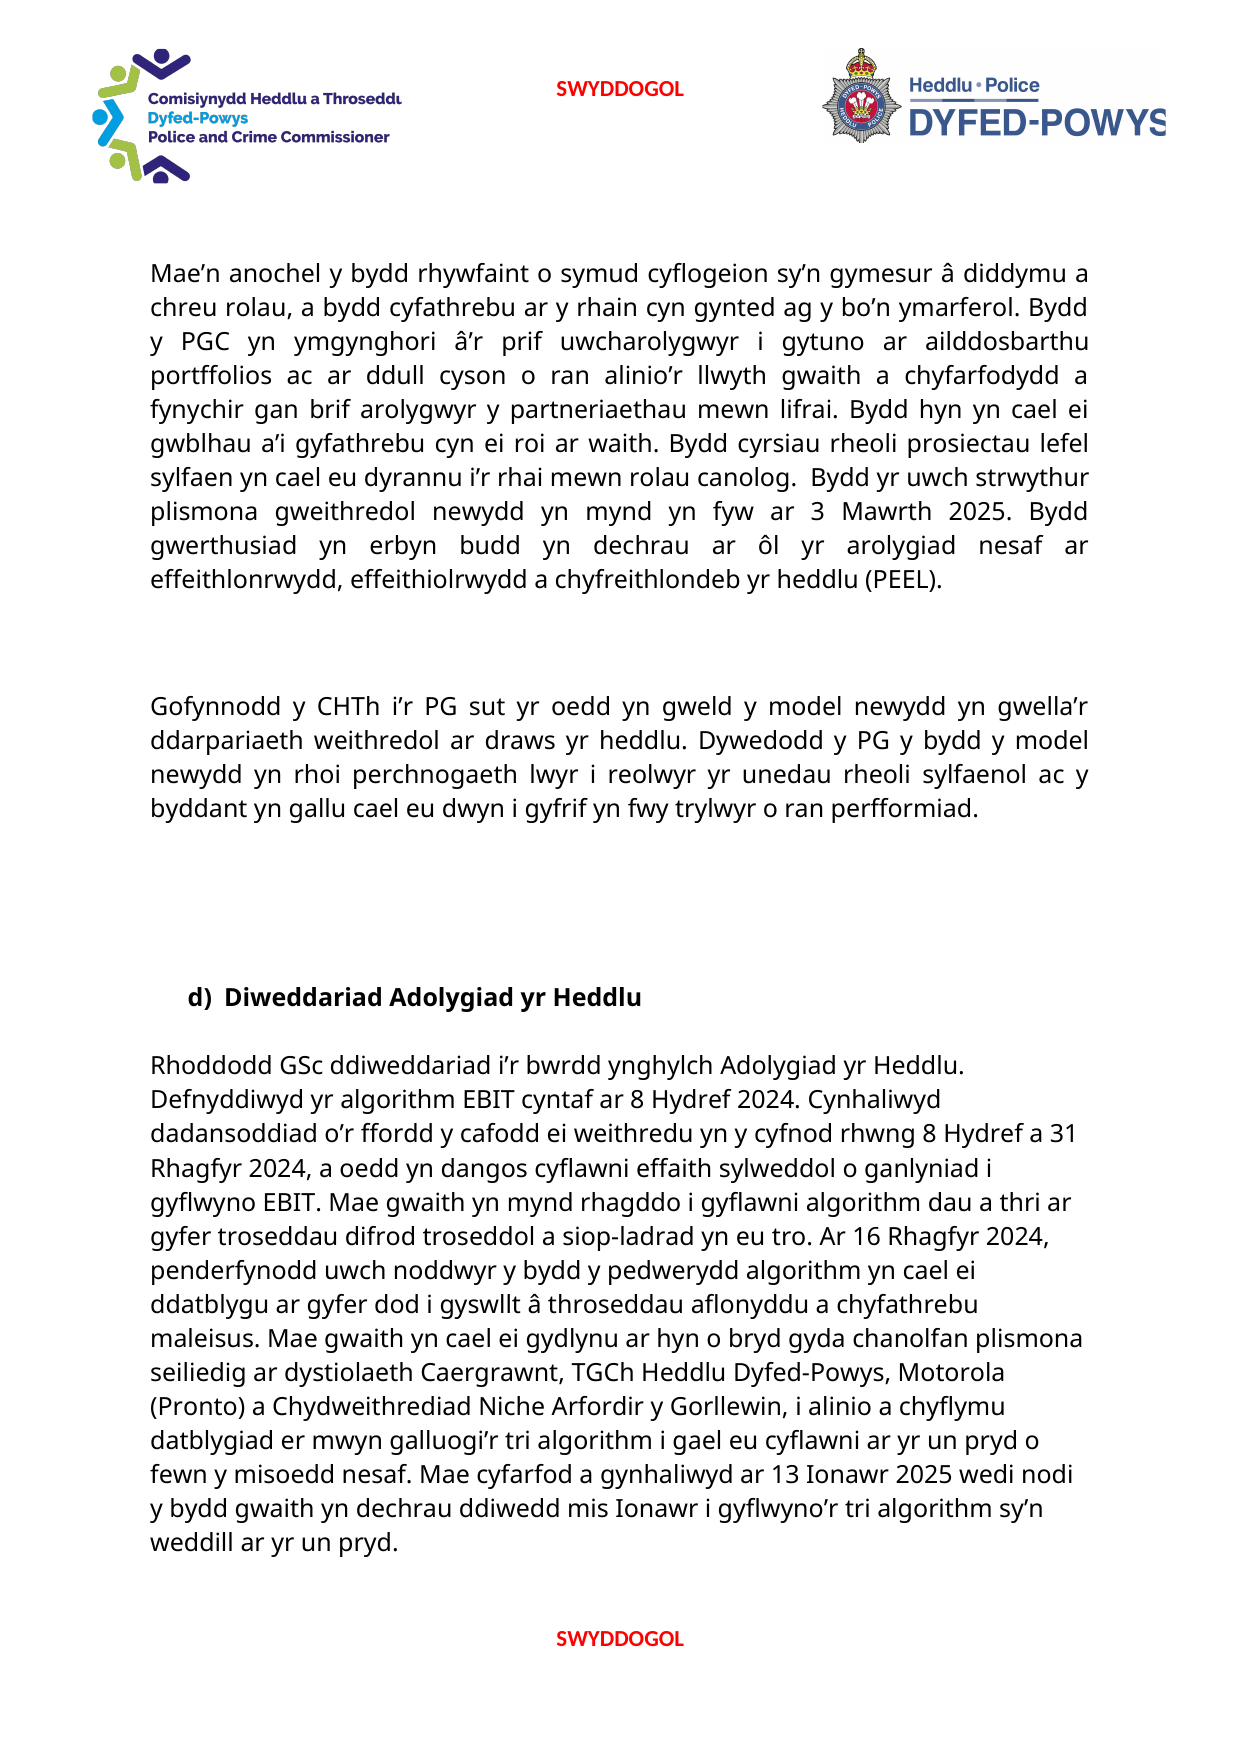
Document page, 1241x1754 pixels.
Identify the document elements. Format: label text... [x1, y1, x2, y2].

picture [821, 48, 1166, 143]
text Gofynnodd y CHTh i’r PG sut yr oedd yn gweld y model newydd yn gwella’r ddarpariaeth weithredol ar draws yr heddlu. Dywedodd y PG y bydd y model newydd yn rhoi perchnogaeth lwyr i reolwyr yr unedau rheoli sylfaenol ac y byddant yn gallu cael eu dwyn i gyfrif yn fwy trylwyr o ran perfformiad. [150, 688, 1090, 824]
subtitle Diweddariad Adolygiad yr Heddlu [187, 980, 1090, 1014]
picture [92, 48, 402, 183]
text Rhoddodd GSc ddiweddariad i’r bwrdd ynghylch Adolygiad yr Heddlu. Defnyddiwyd yr algorithm EBIT cyntaf ar 8 Hydref 2024. Cynhaliwyd dadansoddiad o’r ffordd y cafodd ei weithredu yn y cyfnod rhwng 8 Hydref a 31 Rhagfyr 2024, a oedd yn dangos cyflawni effaith sylweddol o ganlyniad i gyflwyno EBIT. Mae gwaith yn mynd rhagddo i gyflawni algorithm dau a thri ar gyfer troseddau difrod troseddol a siop-ladrad yn eu tro. Ar 16 Rhagfyr 2024, penderfynodd uwch noddwyr y bydd y pedwerydd algorithm yn cael ei ddatblygu ar gyfer dod i gyswllt â throseddau aflonyddu a chyfathrebu maleisus. Mae gwaith yn cael ei gydlynu ar hyn o bryd gyda chanolfan plismona seiliedig ar dystiolaeth Caergrawnt, TGCh Heddlu Dyfed-Powys, Motorola (Pronto) a Chydweithrediad Niche Arfordir y Gorllewin, i alinio a chyflymu datblygiad er mwyn galluogi’r tri algorithm i gael eu cyflawni ar yr un pryd o fewn y misoedd nesaf. Mae cyfarfod a gynhaliwyd ar 13 Ionawr 2025 wedi nodi y bydd gwaith yn dechrau ddiwedd mis Ionawr i gyflwyno’r tri algorithm sy’n weddill ar yr un pryd. [150, 1048, 1090, 1559]
text Mae’n anochel y bydd rhywfaint o symud cyflogeion sy’n gymesur â diddymu a chreu rolau, a bydd cyfathrebu ar y rhain cyn gynted ag y bo’n ymarferol. Bydd y PGC yn ymgynghori â’r prif uwcharolygwyr i gytuno ar ailddosbarthu portffolios ac ar ddull cyson o ran alinio’r llwyth gwaith a chyfarfodydd a fynychir gan brif arolygwyr y partneriaethau mewn lifrai. Bydd hyn yn cael ei gwblhau a’i gyfathrebu cyn ei roi ar waith. Bydd cyrsiau rheoli prosiectau lefel sylfaen yn cael eu dyrannu i’r rhai mewn rolau canolog. Bydd yr uwch strwythur plismona gweithredol newydd yn mynd yn fyw ar 3 Mawrth 2025. Bydd gwerthusiad yn erbyn budd yn dechrau ar ôl yr arolygiad nesaf ar effeithlonrwydd, effeithiolrwydd a chyfreithlondeb yr heddlu (PEEL). [150, 255, 1090, 596]
